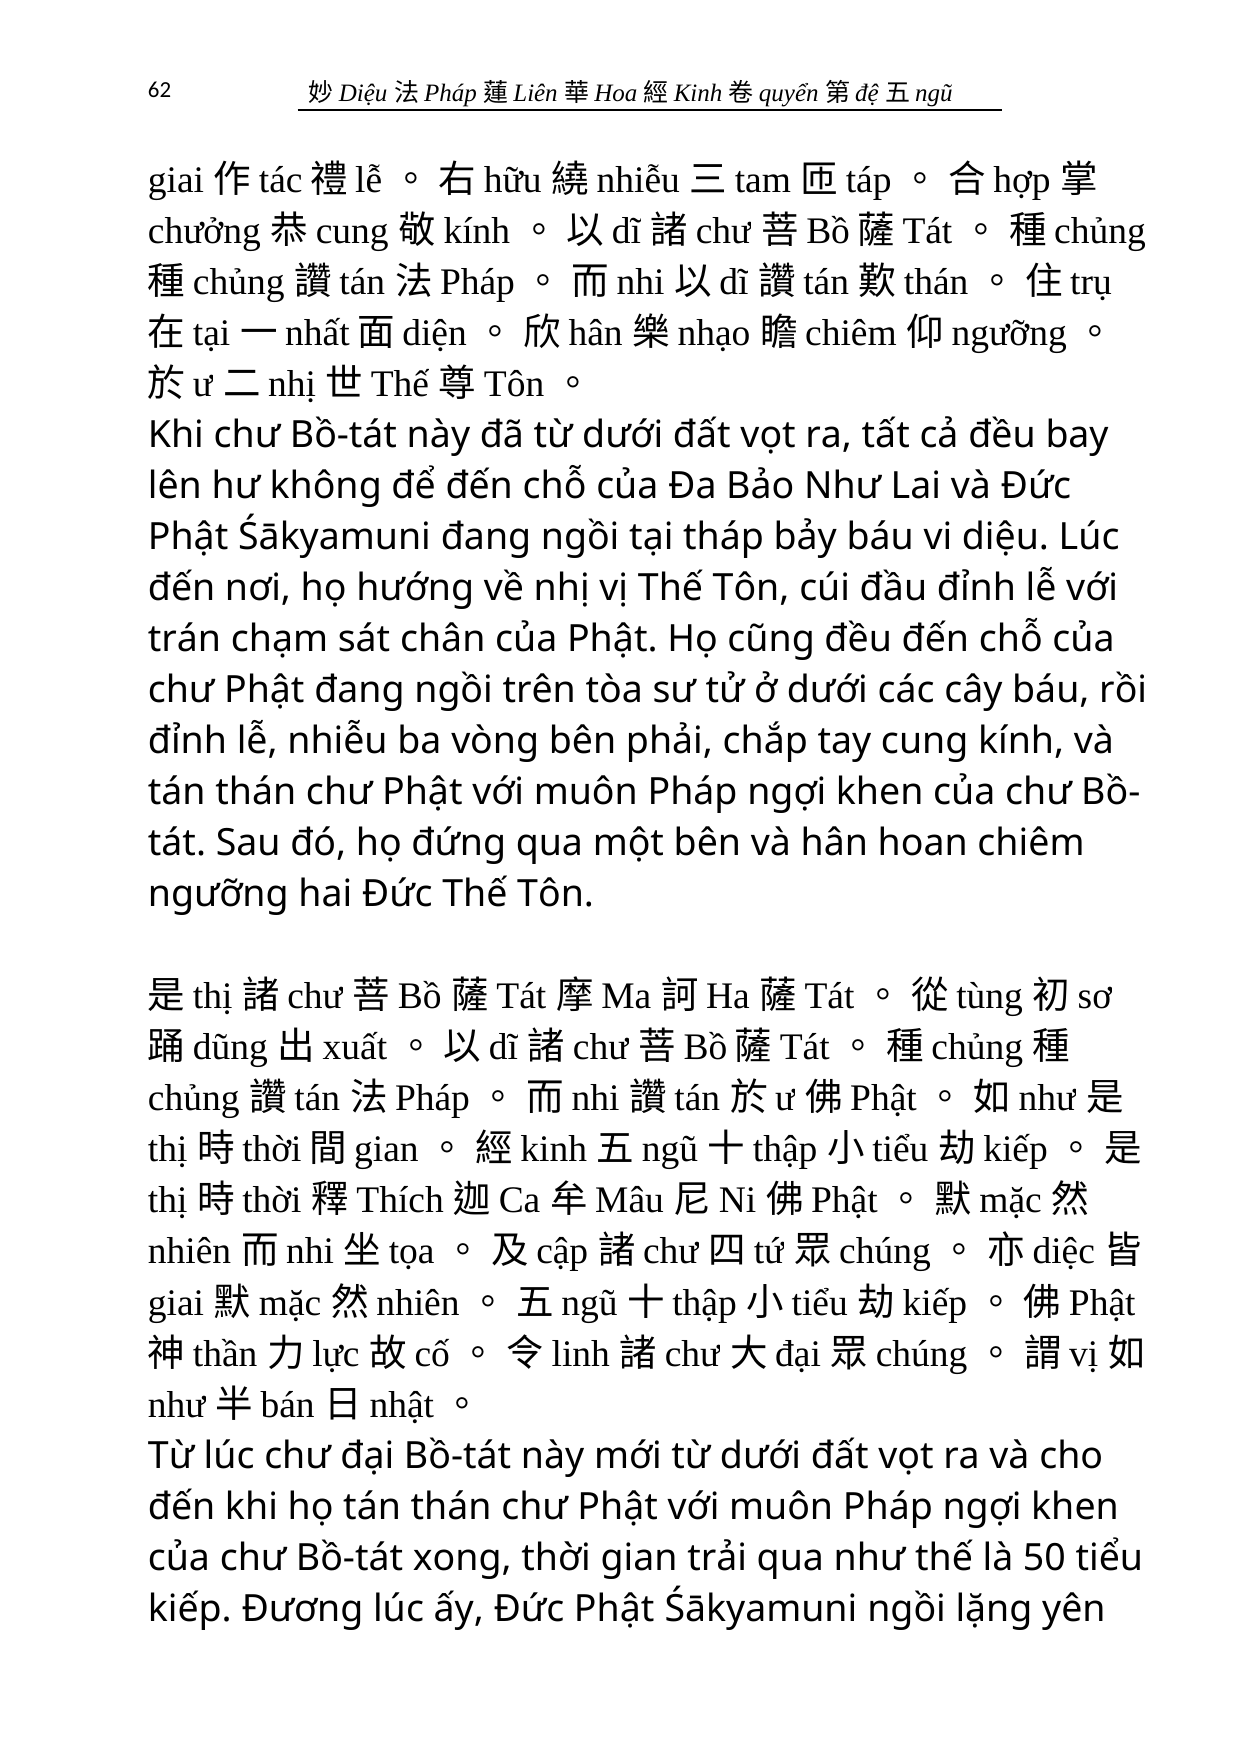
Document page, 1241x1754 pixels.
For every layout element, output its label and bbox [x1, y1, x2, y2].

text [148, 152, 1152, 1632]
